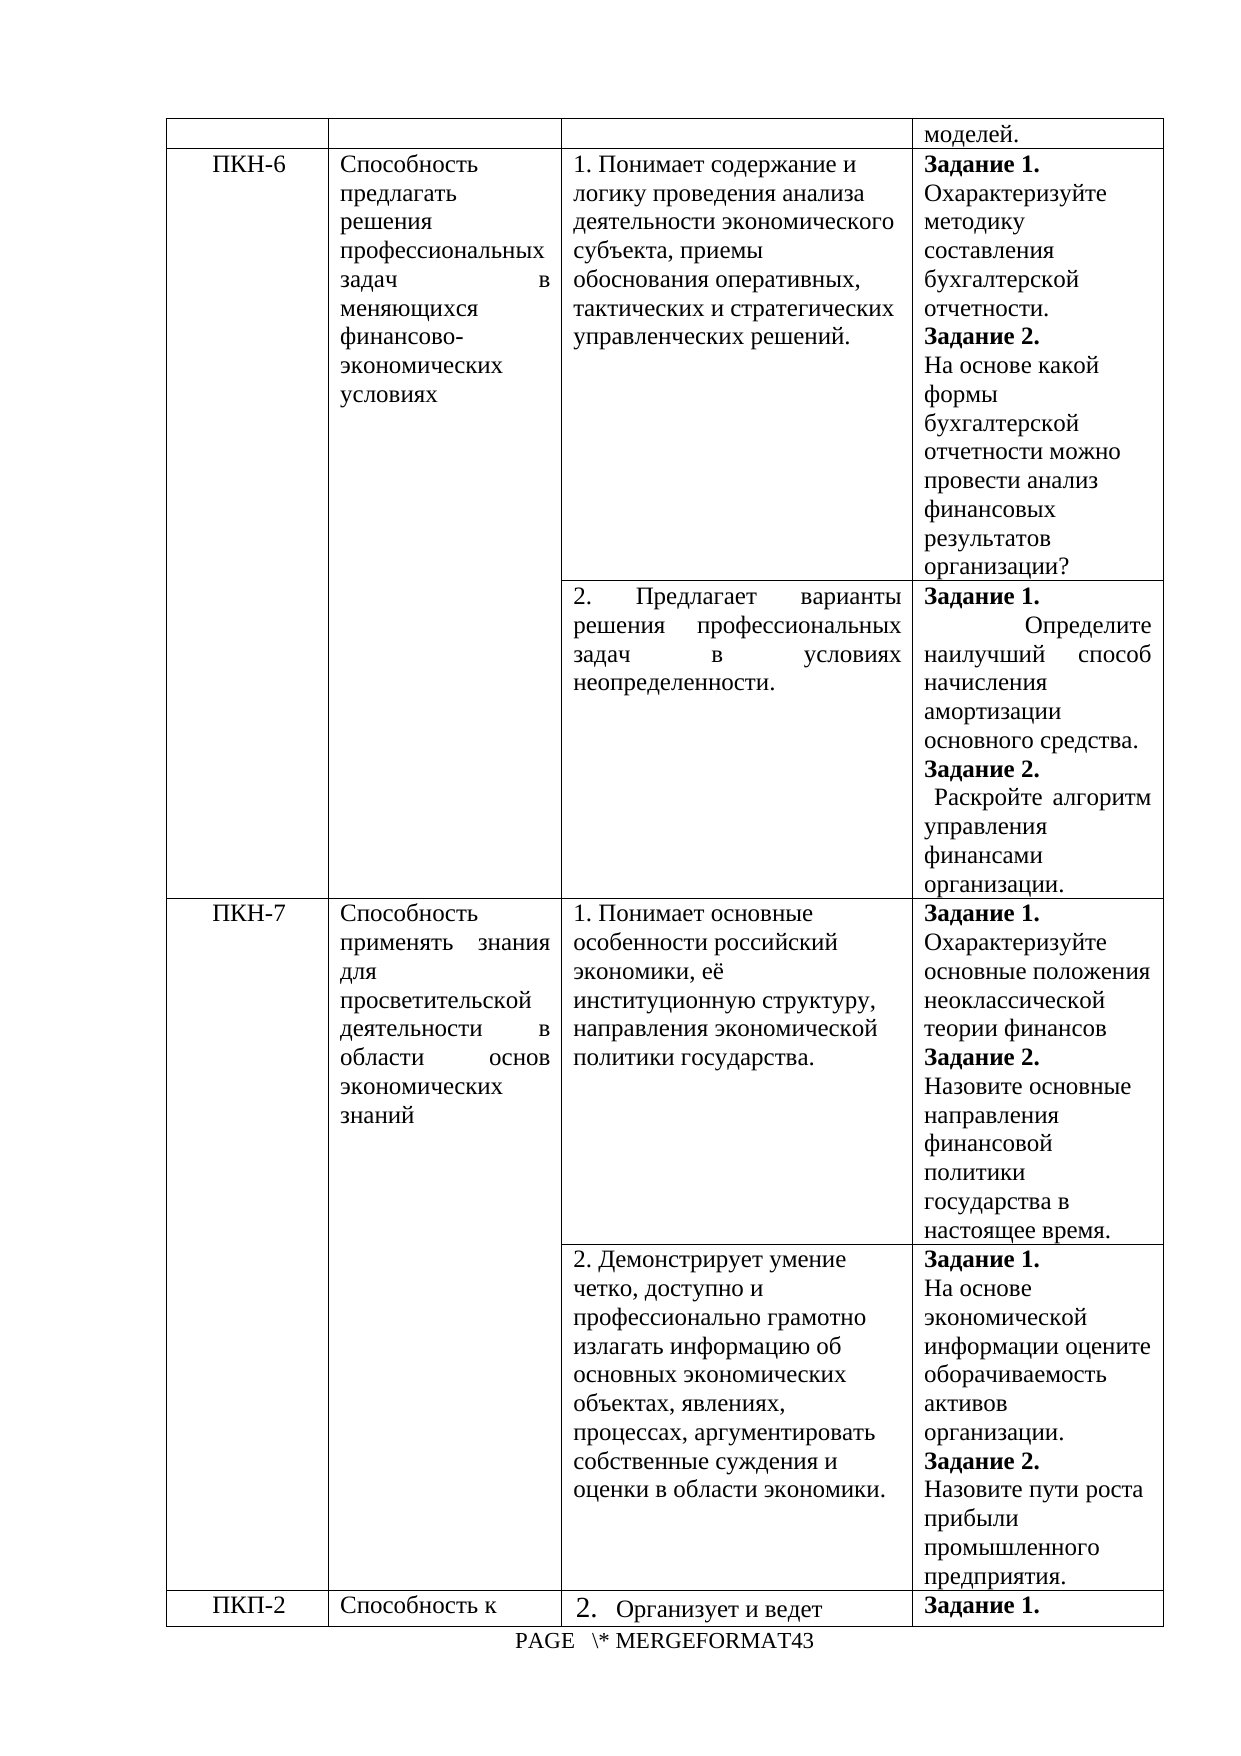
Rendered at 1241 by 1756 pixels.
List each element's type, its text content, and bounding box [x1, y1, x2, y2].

table_cell Задание 1. На основе экономической информации оцените оборачиваемость активов организации. Задание 2. Назовите пути роста прибыли промышленного предприятия. [913, 1245, 1163, 1589]
table_cell Способность применять знания для просветительской деятельности в области основ экономических знаний [329, 899, 561, 1589]
table_cell 1. Понимает основные особенности российский экономики, её институционную структуру, направления экономической политики государства. [562, 899, 912, 1243]
table_cell ПКН-6 [167, 149, 328, 897]
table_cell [562, 1591, 912, 1626]
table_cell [913, 1591, 1163, 1626]
table_cell Задание 1. Определите наилучший способ начисления амортизации основного средства. Задание 2. Раскройте алгоритм управления финансами организации. [913, 581, 1163, 897]
table_cell Задание 1. Охарактеризуйте методику составления бухгалтерской отчетности. Задание 2. На основе какой формы бухгалтерской отчетности можно провести анализ финансовых результатов организации? [913, 149, 1163, 580]
table_cell ПКП-2 [167, 1591, 328, 1626]
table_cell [562, 119, 912, 148]
table_cell ПКН-7 [167, 899, 328, 1589]
table_cell 2. Демонстрирует умение четко, доступно и профессионально грамотно излагать информацию об основных экономических объектах, явлениях, процессах, аргументировать собственные суждения и оценки в области экономики. [562, 1245, 912, 1589]
table_cell Задание 1. Охарактеризуйте основные положения неоклассической теории финансов Задание 2. Назовите основные направления финансовой политики государства в настоящее время. [913, 899, 1163, 1243]
table_cell 2. Предлагает варианты решения профессиональных задач в условиях неопределенности. [562, 581, 912, 897]
table_cell 1. Понимает содержание и логику проведения анализа деятельности экономического субъекта, приемы обоснования оперативных, тактических и стратегических управленческих решений. [562, 149, 912, 580]
table_cell Способность предлагать решения профессиональных задач в меняющихся финансово-экономических условиях [329, 149, 561, 897]
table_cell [913, 119, 1163, 148]
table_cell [329, 1591, 561, 1626]
